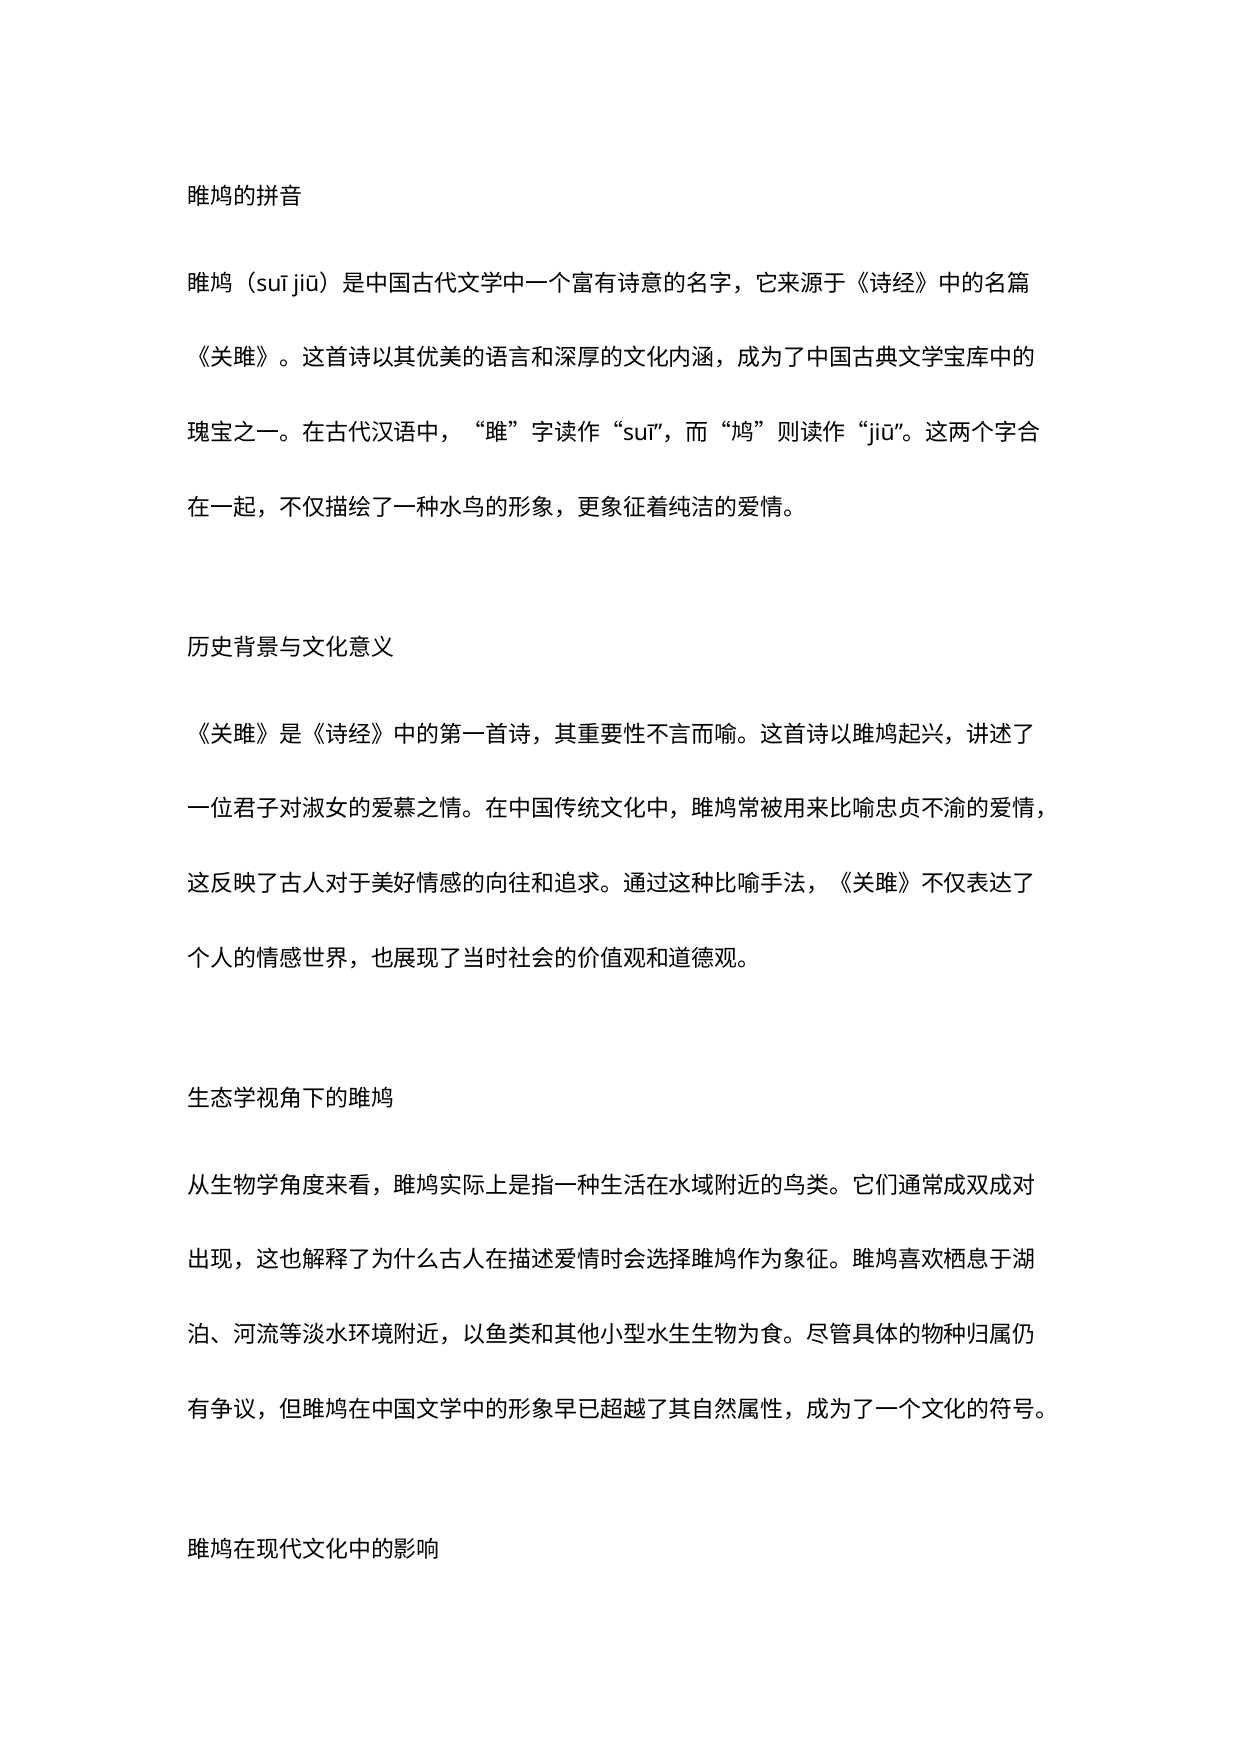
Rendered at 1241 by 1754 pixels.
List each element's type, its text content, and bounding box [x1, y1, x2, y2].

text 睢鸠（suī jiū）是中国古代文学中一个富有诗意的名字，它来源于《诗经》中的名篇《关雎》。这首诗以其优美的语言和深厚的文化内涵，成为了中国古典文学宝库中的瑰宝之一。在古代汉语中，“雎”字读作“suī”，而“鸠”则读作“jiū”。这两个字合在一起，不仅描绘了一种水鸟的形象，更象征着纯洁的爱情。 [187, 248, 1053, 538]
text 生态学视角下的雎鸠 [187, 1064, 1053, 1129]
text 从生物学角度来看，雎鸠实际上是指一种生活在水域附近的鸟类。它们通常成双成对出现，这也解释了为什么古人在描述爱情时会选择雎鸠作为象征。雎鸠喜欢栖息于湖泊、河流等淡水环境附近，以鱼类和其他小型水生生物为食。尽管具体的物种归属仍有争议，但雎鸠在中国文学中的形象早已超越了其自然属性，成为了一个文化的符号。 [187, 1151, 1053, 1440]
text 睢鸠的拼音 [187, 162, 1053, 227]
text 历史背景与文化意义 [187, 613, 1053, 678]
text 雎鸠在现代文化中的影响 [187, 1515, 1053, 1580]
text 《关雎》是《诗经》中的第一首诗，其重要性不言而喻。这首诗以雎鸠起兴，讲述了一位君子对淑女的爱慕之情。在中国传统文化中，雎鸠常被用来比喻忠贞不渝的爱情，这反映了古人对于美好情感的向往和追求。通过这种比喻手法，《关雎》不仅表达了个人的情感世界，也展现了当时社会的价值观和道德观。 [187, 699, 1053, 989]
